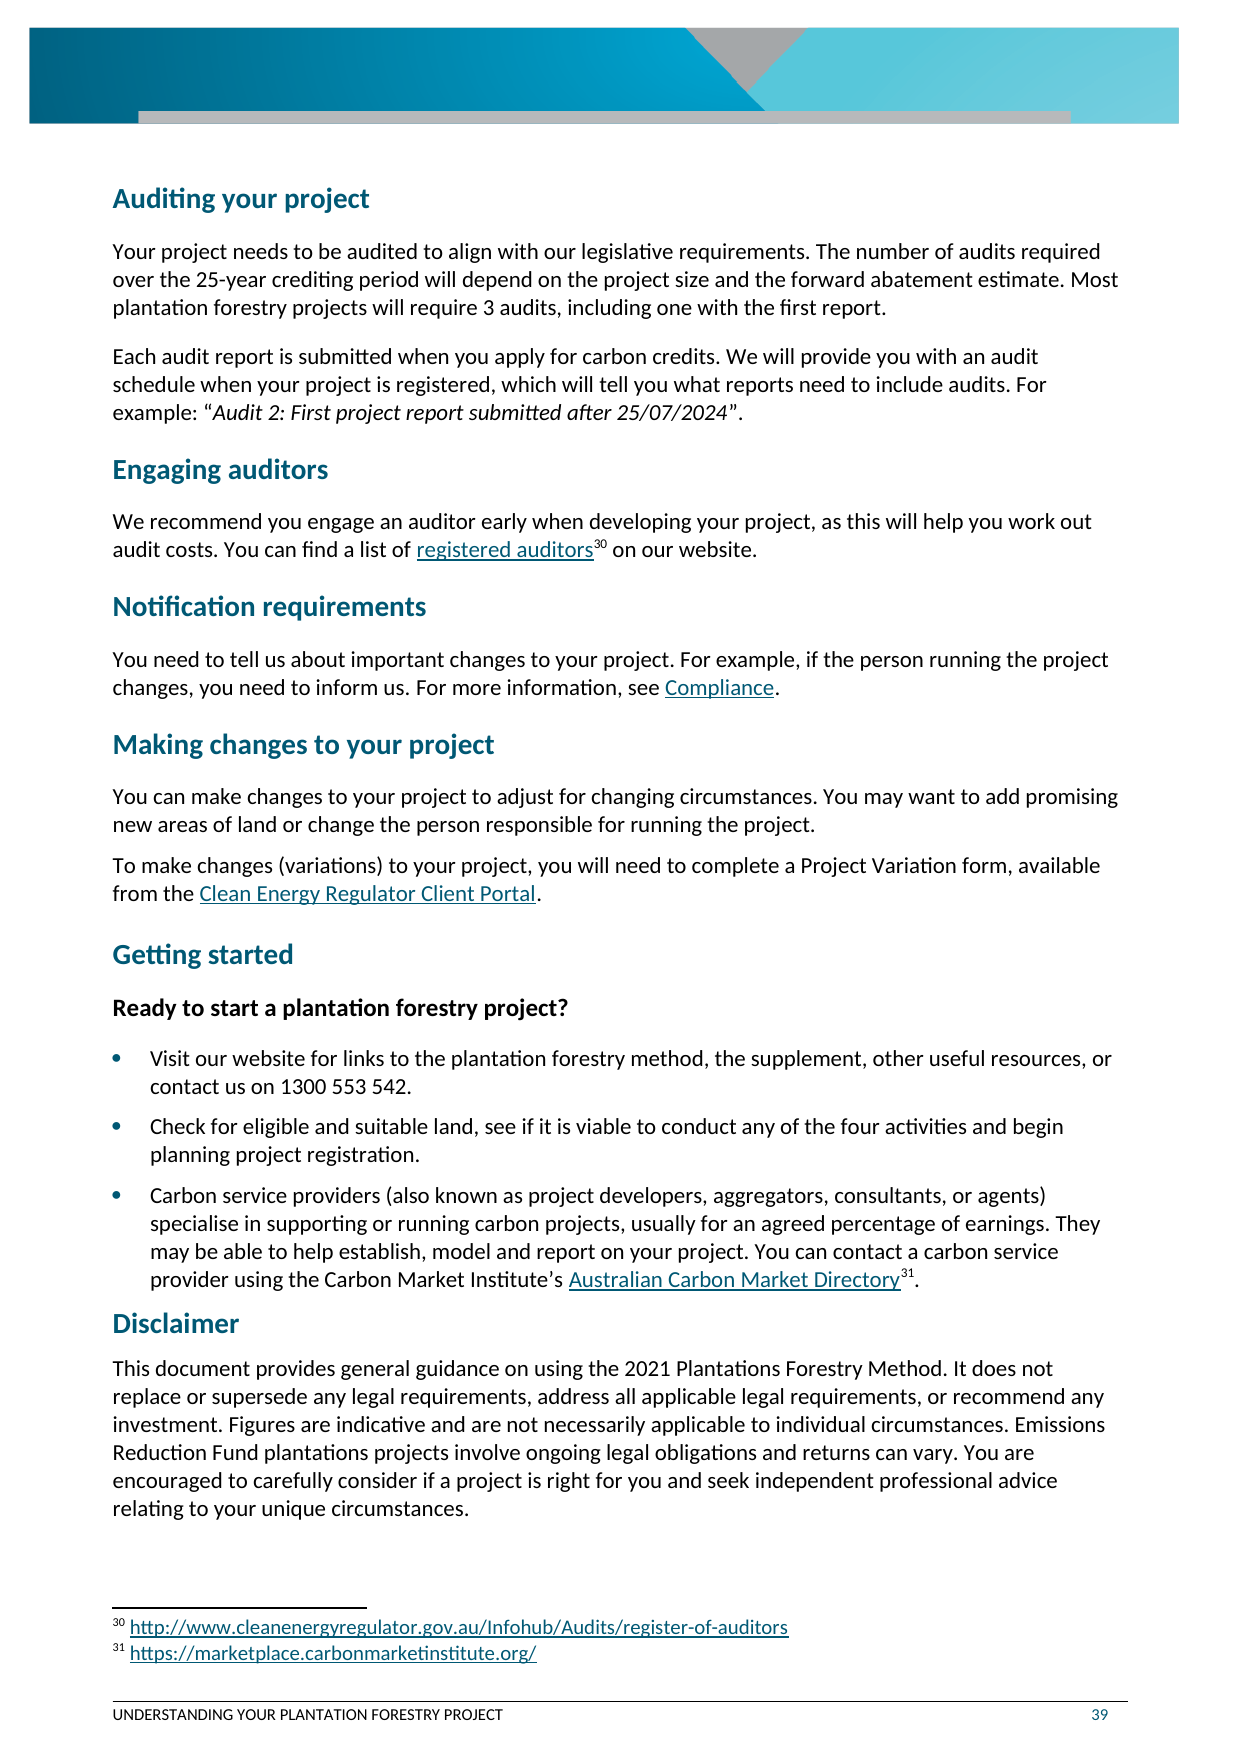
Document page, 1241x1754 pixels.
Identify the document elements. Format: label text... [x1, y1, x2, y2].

subtitle Making changes to your project [112, 726, 1128, 762]
list Visit our website for links to the plantation forestry method, the supplement, other useful resources, or contact us on 1300 553 542. [112, 1044, 1128, 1100]
list Carbon service providers (also known as project developers, aggregators, consultants, or agents) specialise in supporting or running carbon projects, usually for an agreed percentage of earnings. They may be able to help establish, model and report on your project. You can contact a carbon service provider using the Carbon Market Institute’s Australian Carbon Market Directory. [112, 1181, 1128, 1293]
text Ready to start a plantation forestry project? [112, 993, 1128, 1023]
subtitle Getting started [112, 936, 1128, 972]
text We recommend you engage an auditor early when developing your project, as this will help you work out audit costs. You can find a list of registered auditors on our website. [112, 507, 1128, 563]
list You can make changes to your project to adjust for changing circumstances. You may want to add promising new areas of land or change the person responsible for running the project. [112, 782, 1128, 838]
subtitle Auditing your project [112, 181, 1128, 216]
subtitle Disclaimer [112, 1306, 1128, 1341]
text Each audit report is submitted when you apply for carbon credits. We will provide you with an audit schedule when your project is registered, which will tell you what reports need to include audits. For example: “Audit 2: First project report submitted after 25/07/2024”. [112, 342, 1128, 426]
text To make changes (variations) to your project, you will need to complete a Project Variation form, available from the Clean Energy Regulator Client Portal. [112, 851, 1128, 907]
subtitle Engaging auditors [112, 451, 1128, 487]
list Check for eligible and suitable land, see if it is viable to conduct any of the four activities and begin planning project registration. [112, 1112, 1128, 1168]
text Your project needs to be audited to align with our legislative requirements. The number of audits required over the 25-year crediting period will depend on the project size and the forward abatement estimate. Most plantation forestry projects will require 3 audits, including one with the first report. [112, 237, 1128, 321]
text This document provides general guidance on using the 2021 Plantations Forestry Method. It does not replace or supersede any legal requirements, address all applicable legal requirements, or recommend any investment. Figures are indicative and are not necessarily applicable to individual circumstances. Emissions Reduction Fund plantations projects involve ongoing legal obligations and returns can vary. You are encouraged to carefully consider if a project is right for you and seek independent professional advice relating to your unique circumstances. [112, 1354, 1128, 1522]
text You need to tell us about important changes to your project. For example, if the person running the project changes, you need to inform us. For more information, see Compliance. [112, 645, 1128, 701]
subtitle Notification requirements [112, 588, 1128, 624]
